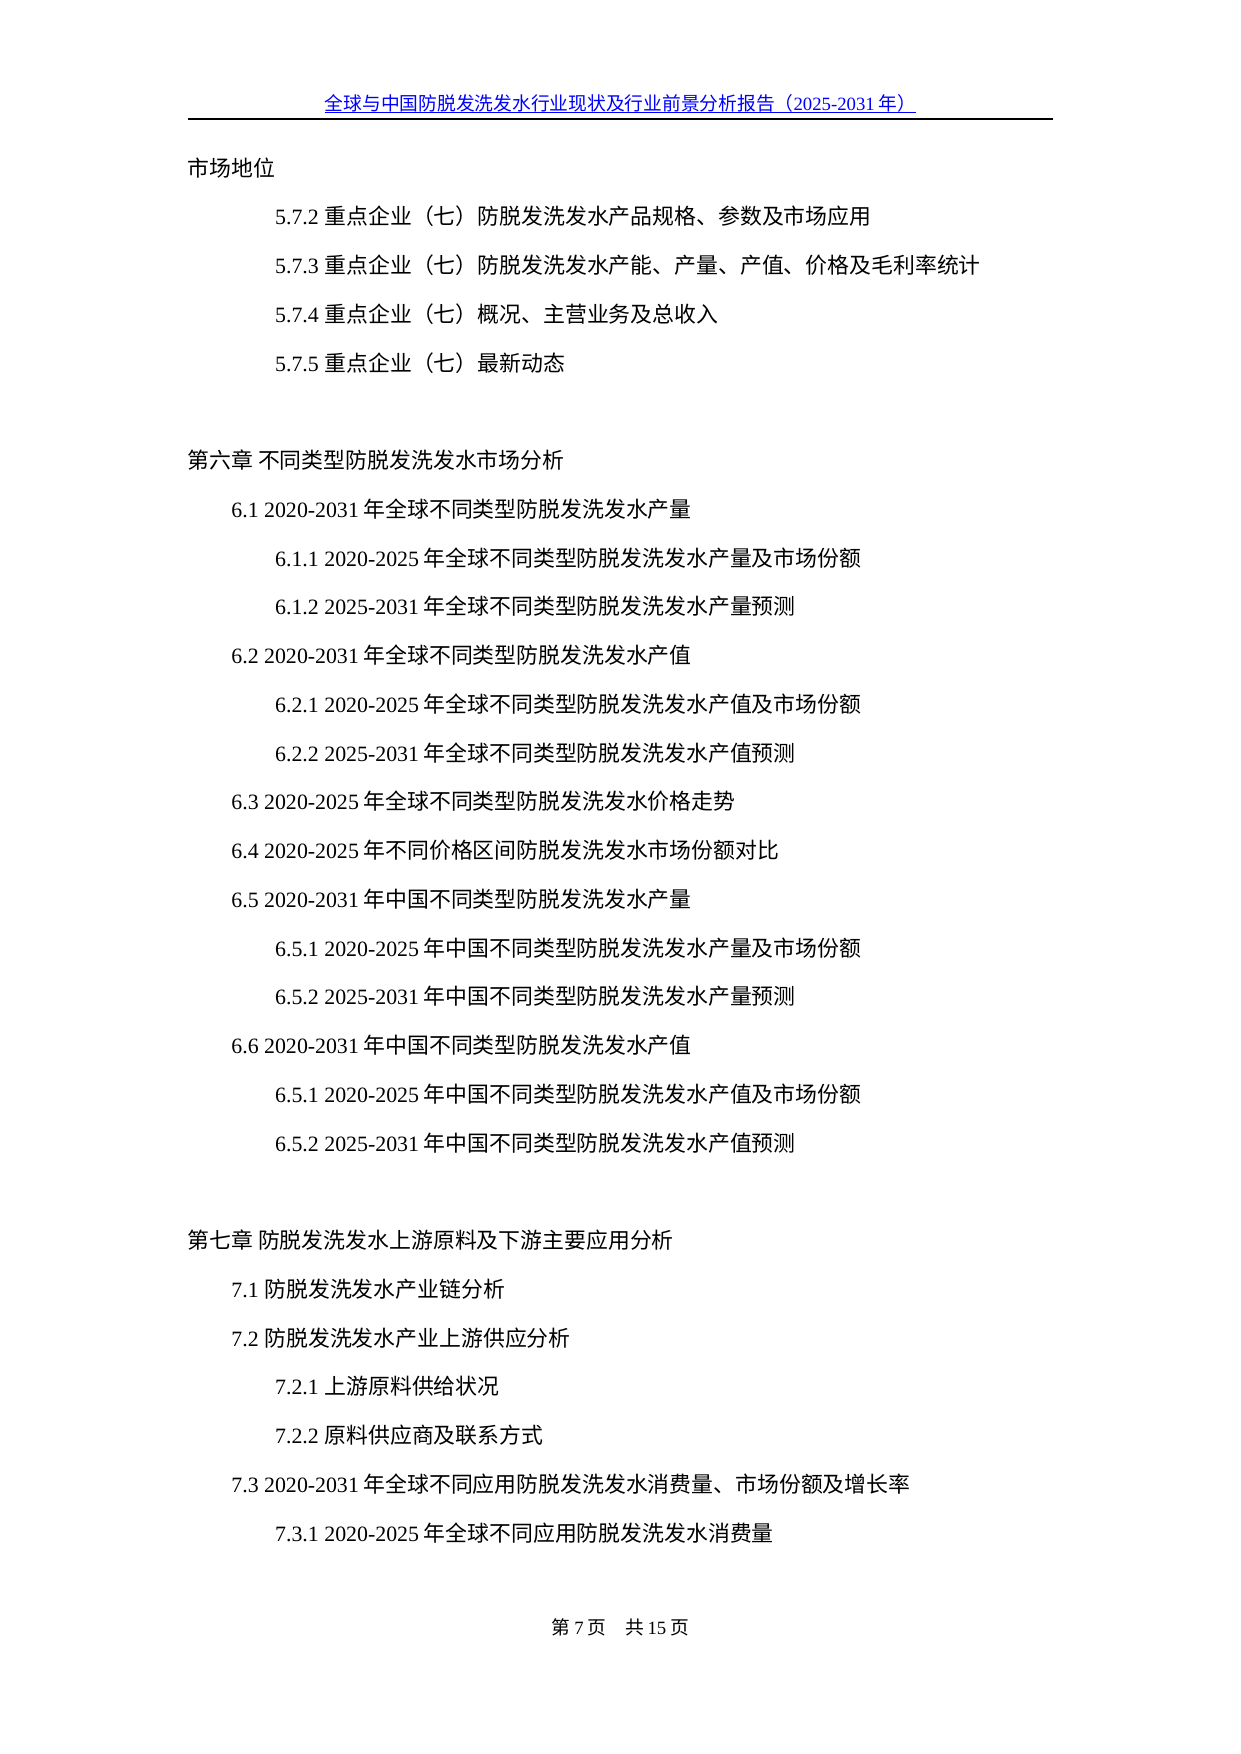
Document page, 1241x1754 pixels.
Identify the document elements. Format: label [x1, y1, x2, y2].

text [187, 150, 1053, 1548]
